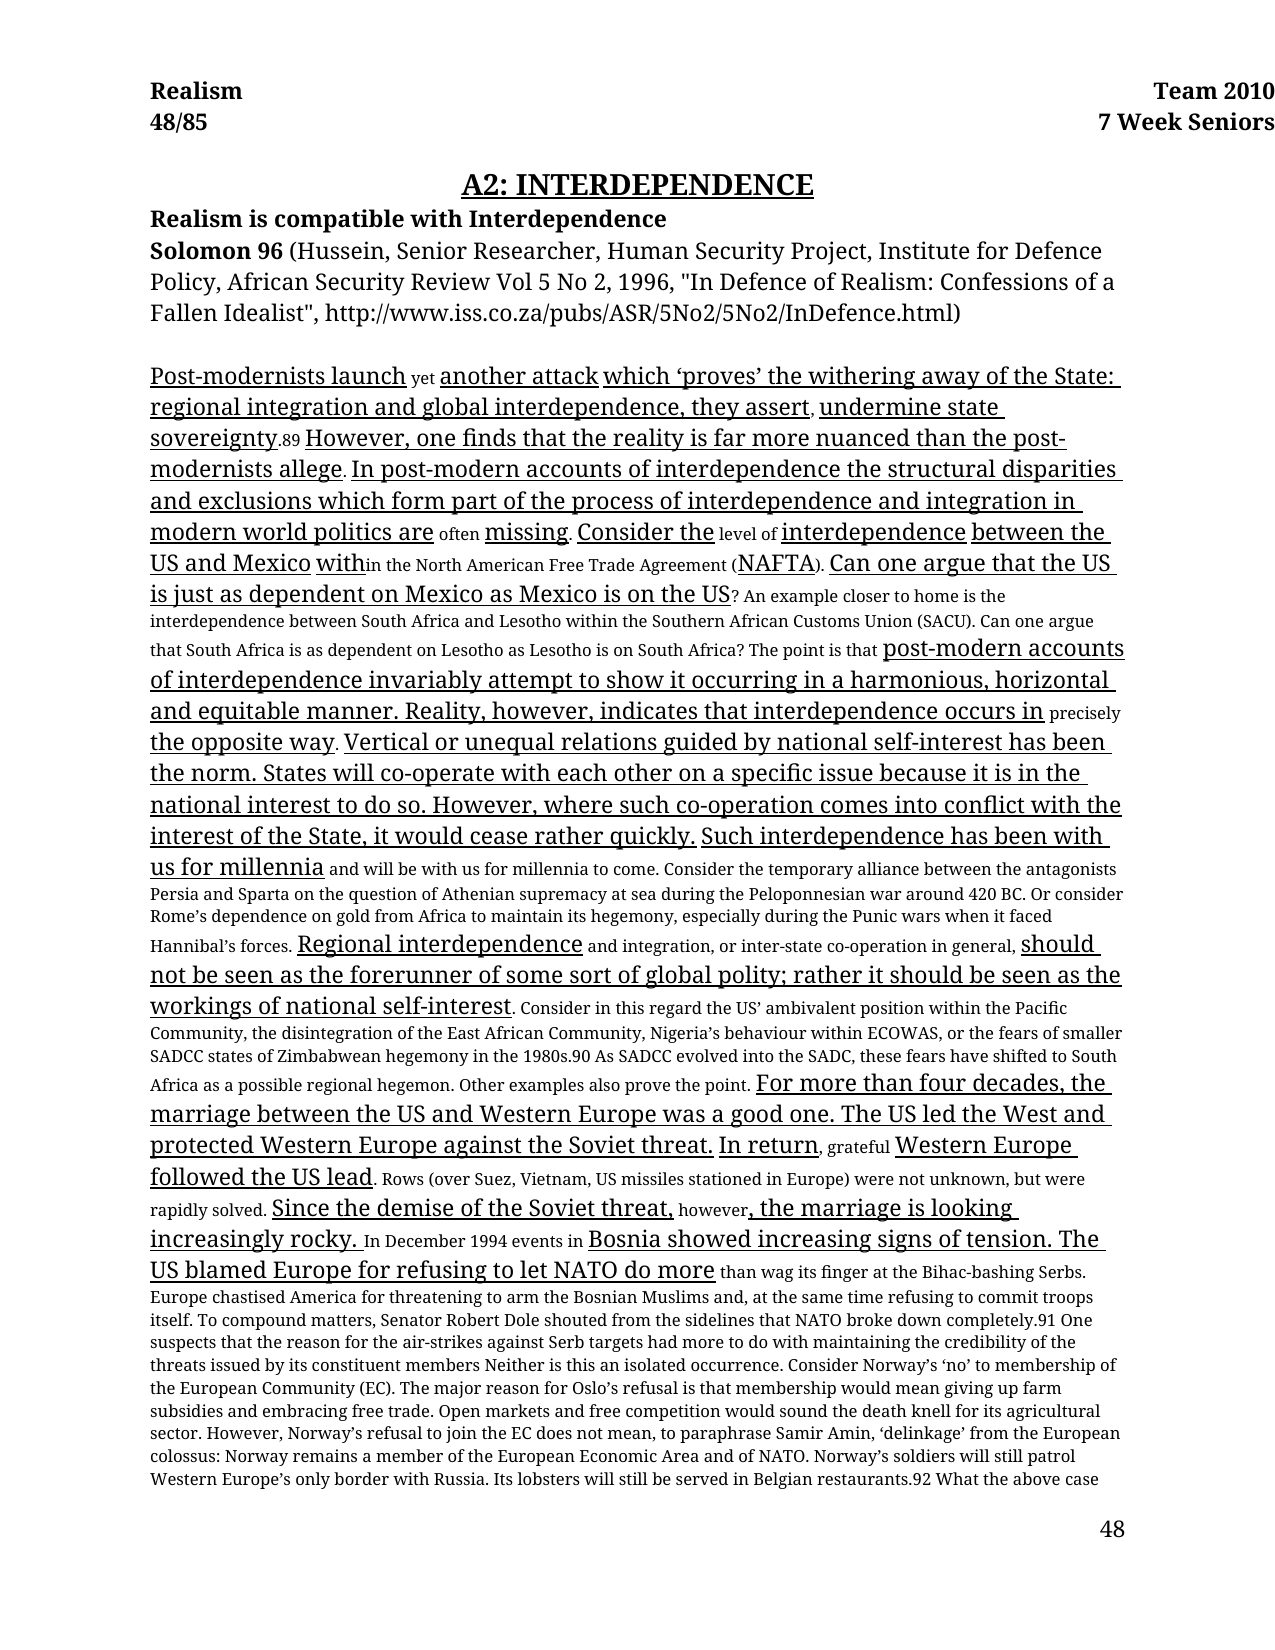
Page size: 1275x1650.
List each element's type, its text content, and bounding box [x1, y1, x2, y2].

text Realism is compatible with Interdependence [150, 203, 1125, 235]
text Solomon 96 (Hussein, Senior Researcher, Human Security Project, Institute for Defence Policy, African Security Review Vol 5 No 2, 1996, "In Defence of Realism: Confessions of a Fallen Idealist", http://www.iss.co.za/pubs/ASR/5No2/5No2/InDefence.html) [150, 235, 1125, 328]
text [150, 360, 1125, 1490]
subtitle A2: INTERDEPENDENCE [150, 164, 1125, 203]
